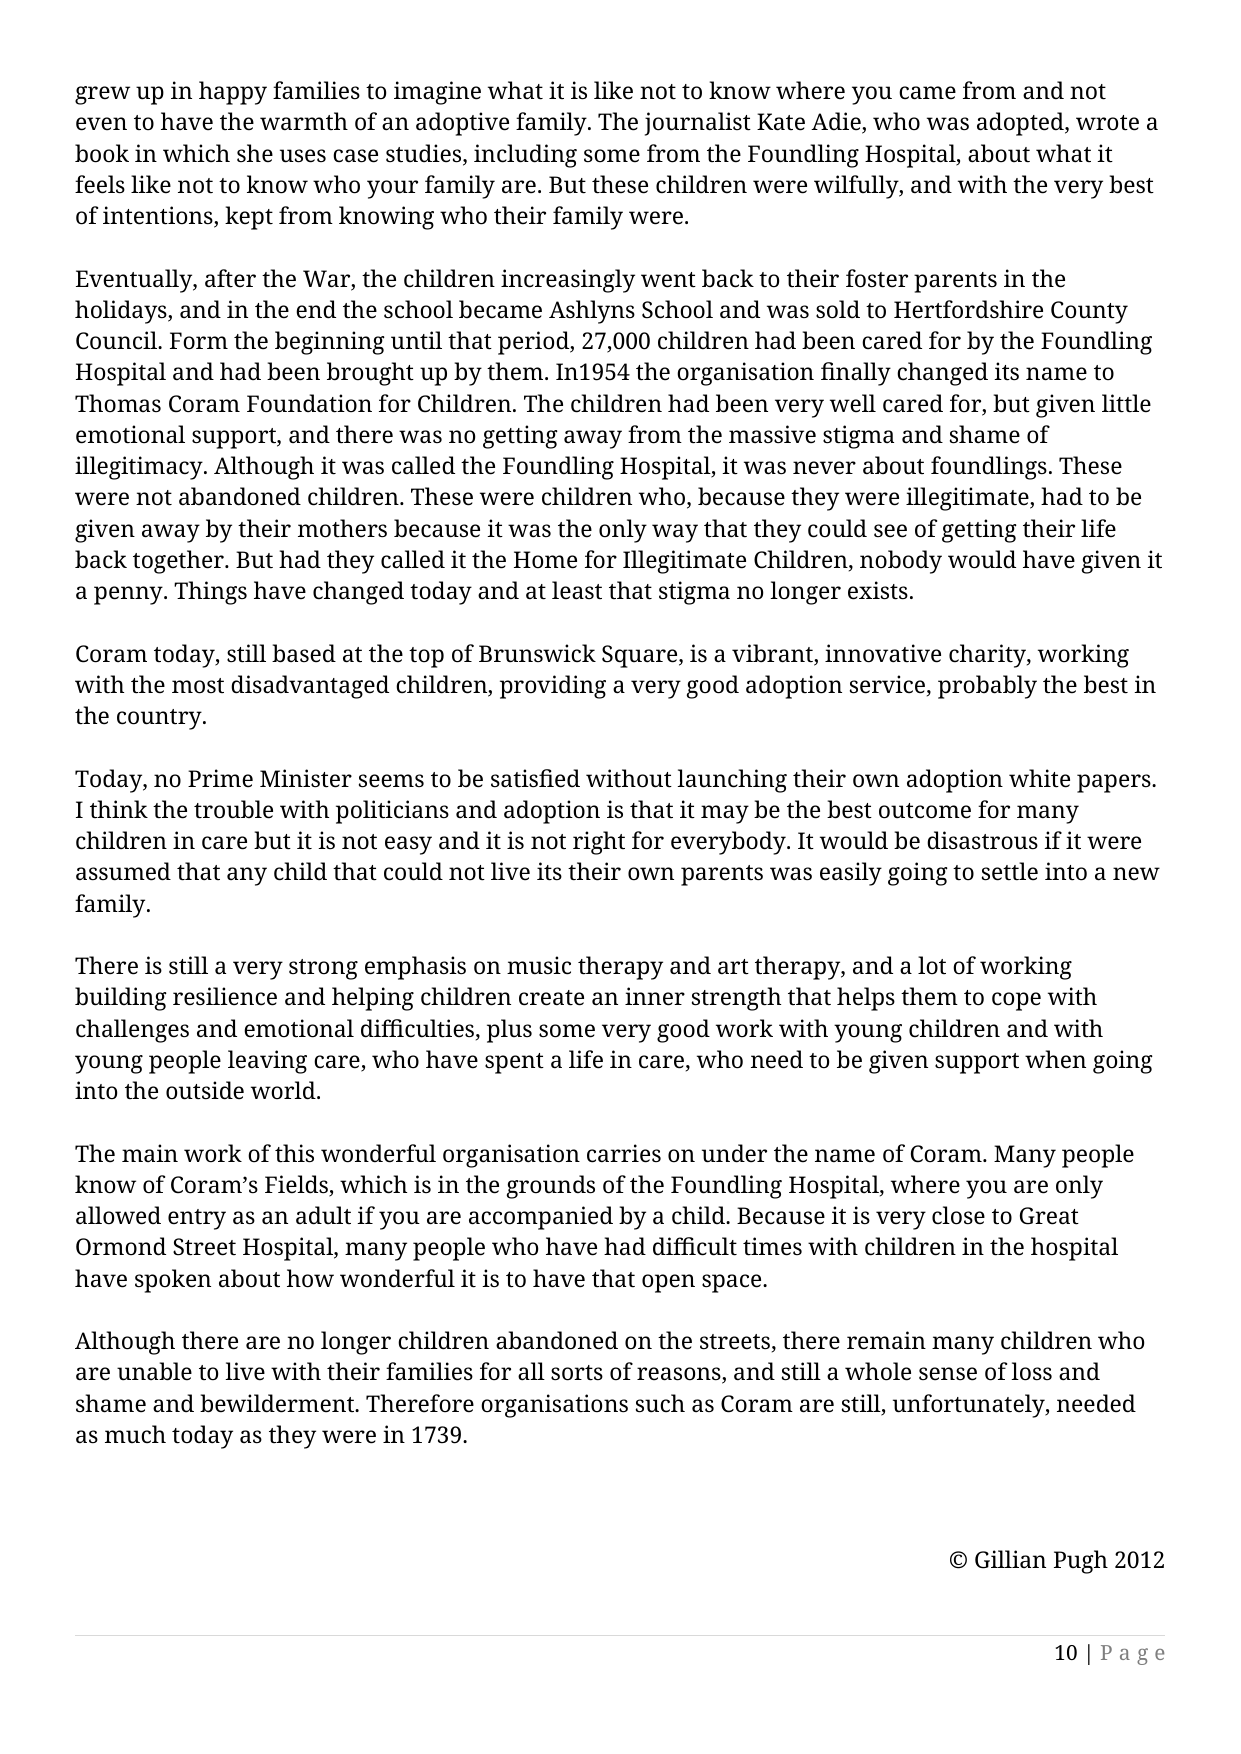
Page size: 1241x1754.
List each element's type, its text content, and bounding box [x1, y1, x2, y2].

text Today, no Prime Minister seems to be satisfied without launching their own adoption white papers. I think the trouble with politicians and adoption is that it may be the best outcome for many children in care but it is not easy and it is not right for everybody. It would be disastrous if it were assumed that any child that could not live its their own parents was easily going to settle into a new family. [75, 762, 1165, 919]
text Eventually, after the War, the children increasingly went back to their foster parents in the holidays, and in the end the school became Ashlyns School and was sold to Hertfordshire County Council. Form the beginning until that period, 27,000 children had been cared for by the Foundling Hospital and had been brought up by them. In1954 the organisation finally changed its name to Thomas Coram Foundation for Children. The children had been very well cared for, but given little emotional support, and there was no getting away from the massive stigma and shame of illegitimacy. Although it was called the Foundling Hospital, it was never about foundlings. These were not abandoned children. These were children who, because they were illegitimate, had to be given away by their mothers because it was the only way that they could see of getting their life back together. But had they called it the Home for Illegitimate Children, nobody would have given it a penny. Things have changed today and at least that stigma no longer exists. [75, 262, 1165, 606]
text Coram today, still based at the top of Brunswick Square, is a vibrant, innovative charity, working with the most disadvantaged children, providing a very good adoption service, probably the best in the country. [75, 637, 1165, 731]
text There is still a very strong emphasis on music therapy and art therapy, and a lot of working building resilience and helping children create an inner strength that helps them to cope with challenges and emotional difficulties, plus some very good work with young children and with young people leaving care, who have spent a life in care, who need to be given support when going into the outside world. [75, 950, 1165, 1106]
text The main work of this wonderful organisation carries on under the name of Coram. Many people know of Coram’s Fields, which is in the grounds of the Foundling Hospital, where you are only allowed entry as an adult if you are accompanied by a child. Because it is very close to Great Ormond Street Hospital, many people who have had difficult times with children in the hospital have spoken about how wonderful it is to have that open space. [75, 1137, 1165, 1294]
text © Gillian Pugh 2012 [75, 1544, 1165, 1575]
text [75, 75, 1165, 231]
text Although there are no longer children abandoned on the streets, there remain many children who are unable to live with their families for all sorts of reasons, and still a whole sense of loss and shame and bewilderment. Therefore organisations such as Coram are still, unfortunately, needed as much today as they were in 1739. [75, 1325, 1165, 1450]
